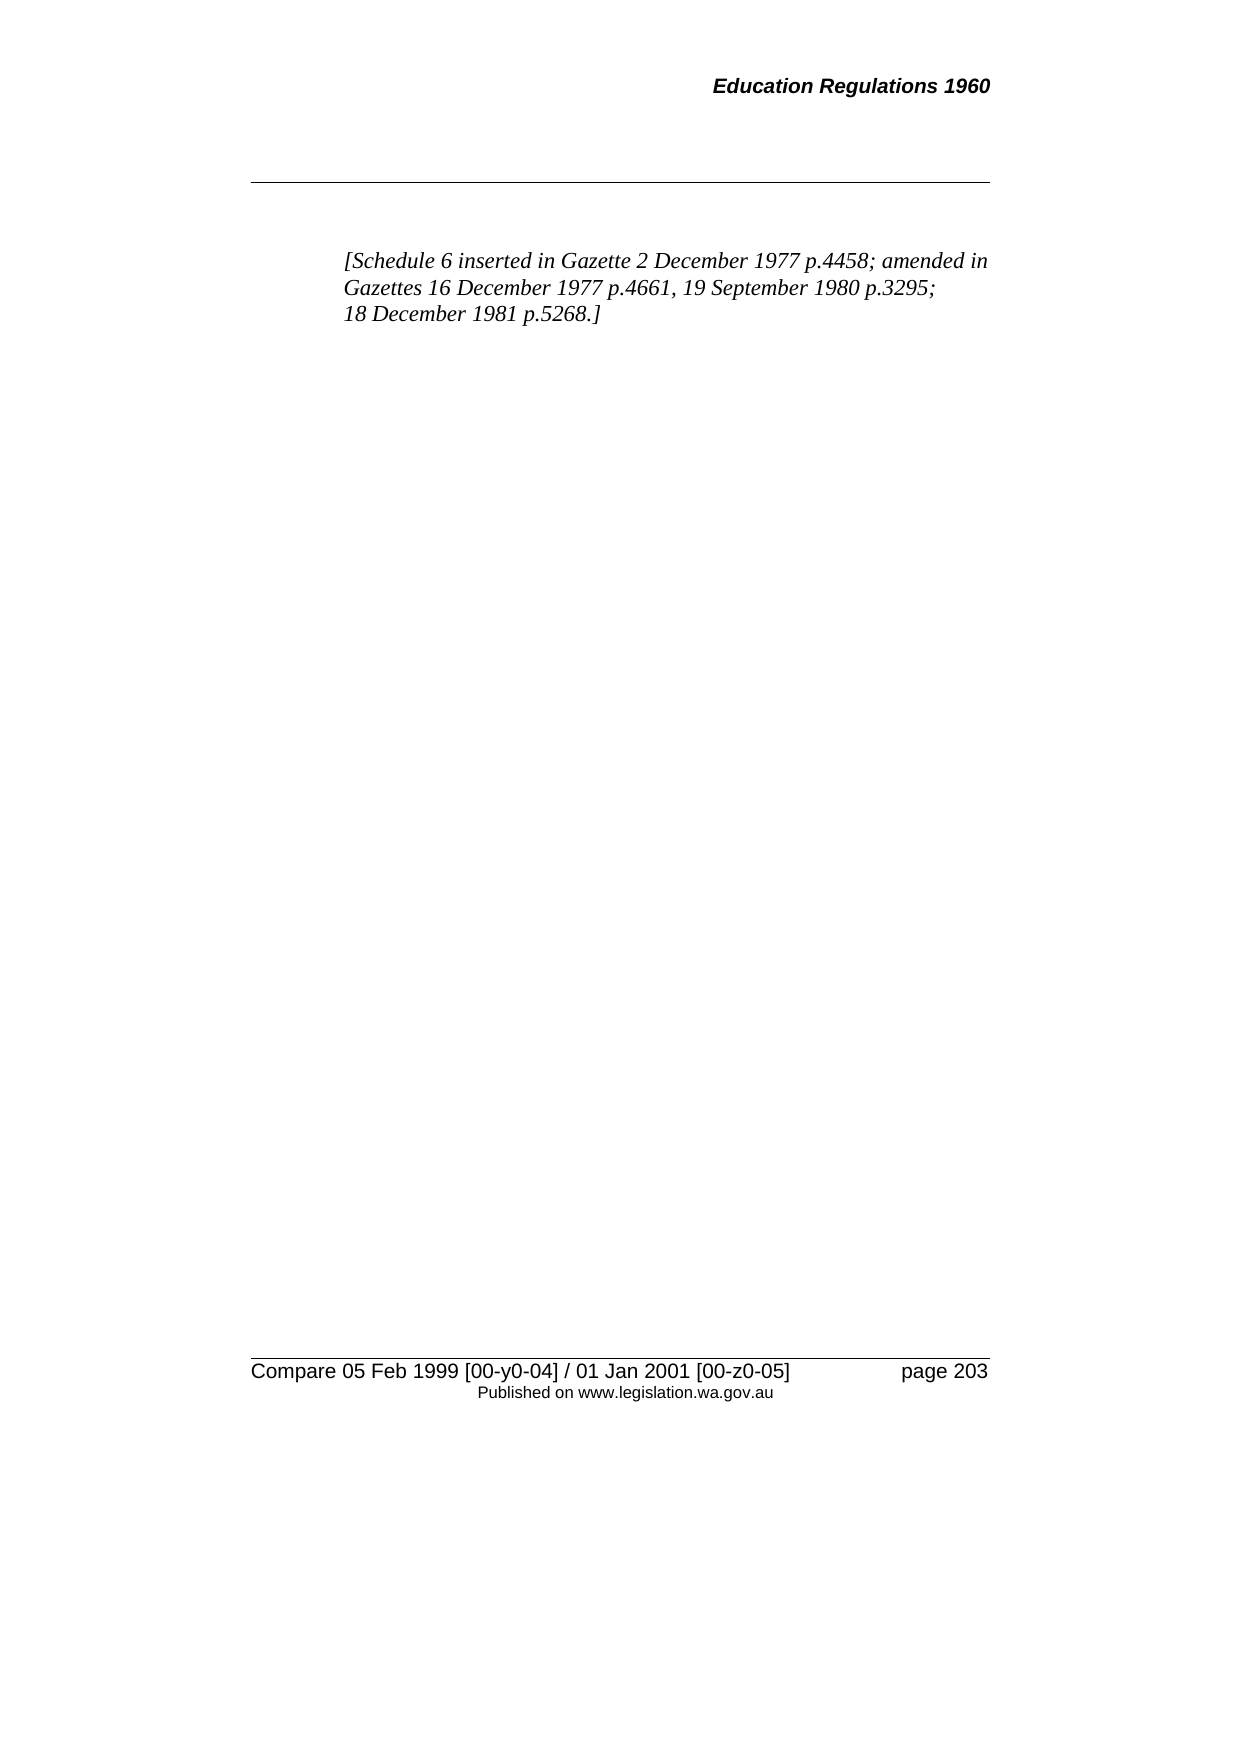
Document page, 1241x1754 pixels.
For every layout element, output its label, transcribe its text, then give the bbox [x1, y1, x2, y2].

text [Schedule 6 inserted in Gazette 2 December 1977 p.4458; amended in Gazettes 16 December 1977 p.4661, 19 September 1980 p.3295; 18 December 1981 p.5268.] [251, 247, 990, 327]
